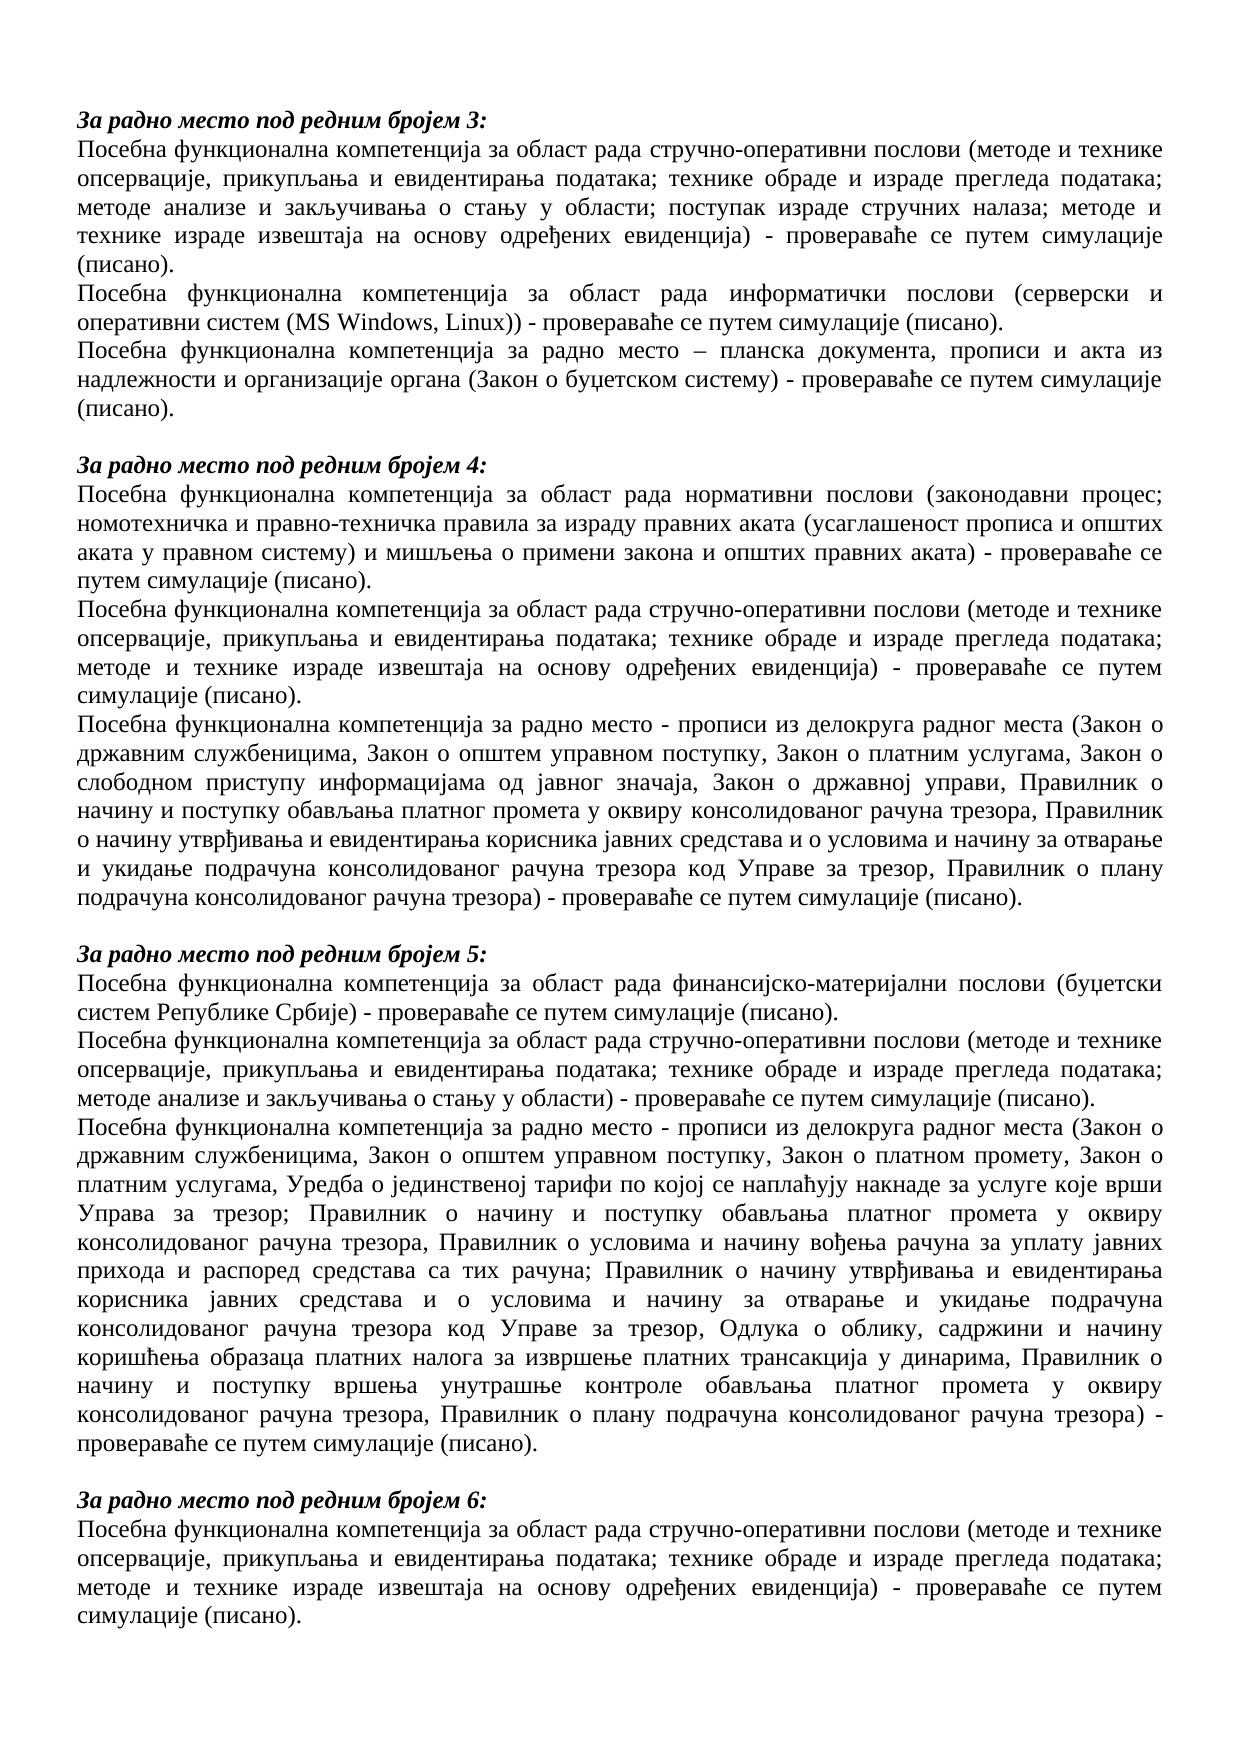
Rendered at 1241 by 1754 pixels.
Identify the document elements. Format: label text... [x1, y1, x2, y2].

text Посебна функционална компетенција за радно место - прописи из делокруга радног места (Закон о државним службеницима, Закон о општем управном поступку, Закон о платним услугама, Закон о слободном приступу информацијама од јавног значаја, Закон о државној управи, Правилник о начину и поступку обављања платног промета у оквиру консолидованог рачуна трезора, Правилник о начину утврђивања и евидентирања корисника јавних средстава и о условима и начину за отварање и укидање подрачуна консолидованог рачуна трезора код Управе за трезор, Правилник о плану подрачуна консолидованог рачуна трезора) - провераваће се путем симулације (писано). [77, 709, 1163, 911]
text За раднo местo под редним бројем 4: [77, 451, 1163, 479]
text Посебна функционална компетенција за област рада нормативни послови (законодавни процес; номотехничка и правно-техничка правила за израду правних аката (усаглашеност прописа и општих аката у правном систему) и мишљења о примени закона и општих правних аката) - провераваће се путем симулације (писано). [77, 479, 1163, 594]
text Посебна функционална компетенција за област рада стручно-оперативни послови (методе и технике опсервације, прикупљања и евидентирања података; технике обраде и израде прегледа података; методе анализе и закључивања о стању у области) - провераваће се путем симулације (писано). [77, 1026, 1163, 1112]
text За раднo местo под редним бројем 6: [77, 1486, 1163, 1514]
text Посебна функционална компетенција за радно место – планска документа, прописи и акта из надлежности и организације органа (Закон о буџетском систему) - провераваће се путем симулације (писано). [77, 336, 1163, 422]
text Посебна функционална компетенција за радно место - прописи из делокруга радног места (Закон о државним службеницима, Закон о општем управном поступку, Закон о платном промету, Закон о платним услугама, Уредба о јединственој тарифи по којој се наплаћују накнаде за услуге које врши Управа за трезор; Правилник о начину и поступку обављања платног промета у оквиру консолидованог рачуна трезора, Правилник о условима и начину вођења рачуна за уплату јавних прихода и распоред средстава са тих рачуна; Правилник о начину утврђивања и евидентирања корисника јавних средстава и о условима и начину за отварање и укидање подрачуна консолидованог рачуна трезора код Управе за трезор, Одлука о облику, садржини и начину коришћења образаца платних налога за извршење платних трансакција у динарима, Правилник о начину и поступку вршења унутрашње контроле обављања платног промета у оквиру консолидованог рачуна трезора, Правилник о плану подрачуна консолидованог рачуна трезора) - провераваће се путем симулације (писано). [77, 1112, 1163, 1457]
text За раднo местo под редним бројем 3: [77, 106, 1163, 134]
text Посебна функционална компетенција за област рада информатички послови (серверски и оперативни систем (MS Windows, Linux)) - провераваће се путем симулације (писано). [77, 278, 1163, 336]
text Посебна функционална компетенција за област рада финансијско-материјални послови (буџетски систем Републике Србије) - провераваће се путем симулације (писано). [77, 968, 1163, 1026]
text Посебна функционална компетенција за област рада стручно-оперативни послови (методе и технике опсервације, прикупљања и евидентирања података; технике обраде и израде прегледа података; методе анализе и закључивања о стању у области; поступак израде стручних налаза; методе и технике израде извештаја на основу одређених евиденција) - провераваће се путем симулације (писано). [77, 134, 1163, 278]
text За раднo местo под редним бројем 5: [77, 939, 1163, 968]
